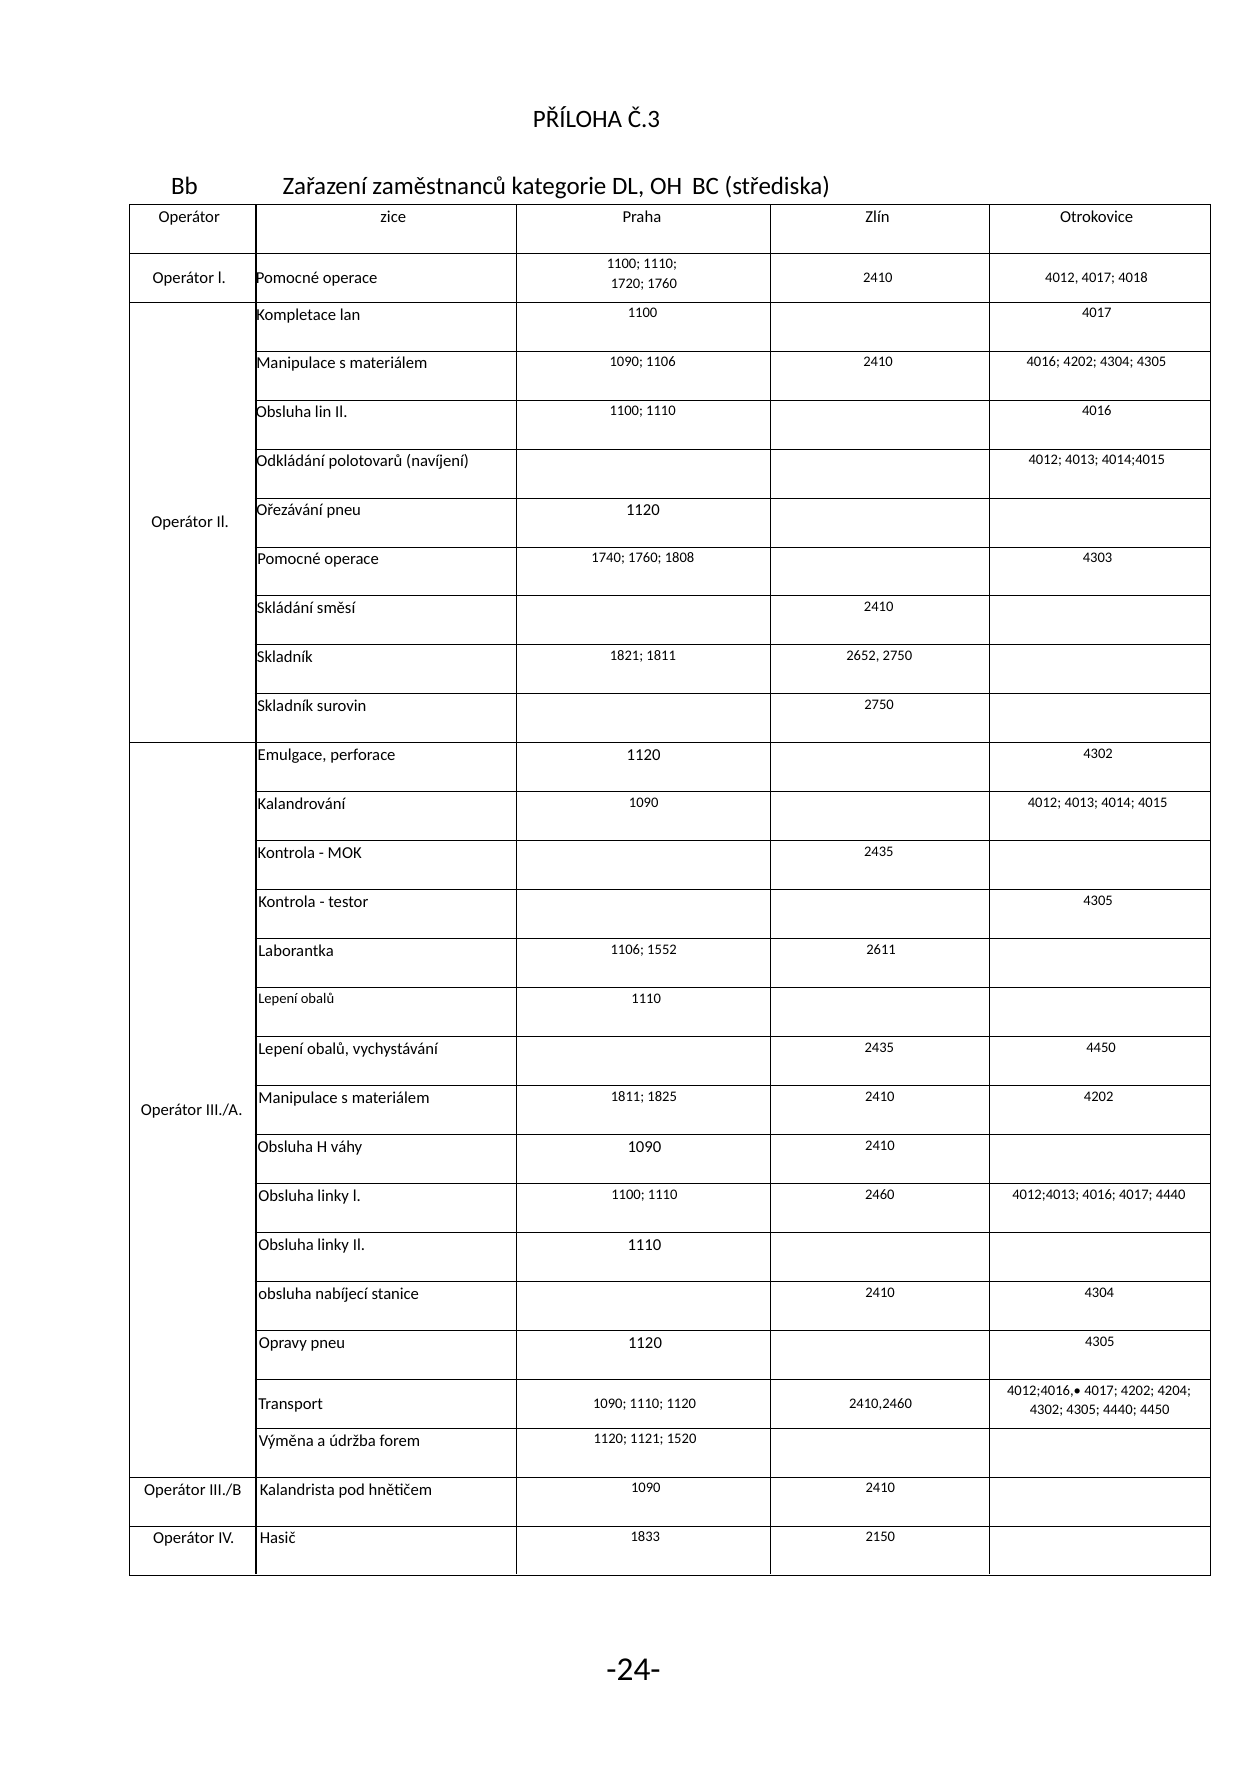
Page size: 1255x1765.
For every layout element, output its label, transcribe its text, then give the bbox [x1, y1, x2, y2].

table_cell Kompletace lan [257, 303, 516, 351]
table_cell [771, 743, 989, 791]
table_cell [990, 988, 1210, 1036]
table_cell 1120 [517, 499, 770, 546]
table_cell 2410 [771, 352, 989, 399]
table_header zice [367, 205, 516, 253]
table_cell [990, 1478, 1210, 1526]
table_cell Skládání směsí [257, 596, 516, 644]
table_cell Odkládání polotovarů (navíjení) [257, 450, 516, 497]
table_cell [990, 1429, 1210, 1477]
text Bb Zařazení zaměstnanců kategorie DL, OH BC (střediska) [165, 170, 1103, 201]
table_cell Výměna a údržba forem [257, 1429, 516, 1477]
table_cell [517, 450, 770, 497]
table_cell 1120; 1121; 1520 [517, 1429, 770, 1477]
table_cell [990, 1527, 1210, 1574]
table_cell 2611 [771, 939, 989, 987]
table_cell [771, 1331, 989, 1379]
table_cell 1120 [517, 743, 770, 791]
table_cell [990, 645, 1210, 693]
table_cell Operátor l. [130, 254, 255, 302]
table_cell 1821; 1811 [517, 645, 770, 693]
table_cell Operátor IV. [130, 1527, 255, 1574]
table_cell 2410 [771, 1282, 989, 1330]
table_cell 4017 [990, 303, 1210, 351]
table_cell [771, 792, 989, 840]
table_cell Operátor III./A. [130, 743, 255, 1477]
table_cell Skladník [257, 645, 516, 693]
table_cell Pomocné operace [257, 254, 516, 302]
table_cell 2410 [771, 1135, 989, 1183]
table_cell [771, 890, 989, 938]
table_cell 2410 [771, 1086, 989, 1134]
table_cell [990, 939, 1210, 987]
table_cell 1811; 1825 [517, 1086, 770, 1134]
table_cell obsluha nabíjecí stanice [257, 1282, 516, 1330]
table_cell Obsluha H váhy [257, 1135, 516, 1183]
table_cell Obsluha linky Il. [257, 1233, 516, 1281]
table_cell 4303 [990, 548, 1210, 595]
table_header Zlín [771, 205, 989, 253]
table_cell 2652, 2750 [771, 645, 989, 693]
table_cell 2460 [771, 1184, 989, 1232]
table_cell Lepení obalů [257, 988, 516, 1036]
text PŘÍLOHA Č.3 [165, 103, 1103, 133]
table_cell Kontrola - MOK [257, 841, 516, 889]
table_cell [771, 303, 989, 351]
table_cell 1110 [517, 1233, 770, 1281]
table_cell 4012;4013; 4016; 4017; 4440 [990, 1184, 1210, 1232]
table_cell Operátor Il. [130, 303, 255, 742]
table_cell Laborantka [257, 939, 516, 987]
table_cell 2435 [771, 841, 989, 889]
table_header [257, 205, 367, 253]
table_cell [517, 1282, 770, 1330]
table_cell [771, 499, 989, 546]
table_cell Manipulace s materiálem [257, 1086, 516, 1134]
table_cell [990, 499, 1210, 546]
table_cell [517, 694, 770, 742]
table_cell 1090; 1110; 1120 [517, 1380, 770, 1428]
table_cell 1100; 1110 [517, 401, 770, 448]
table_cell 1090 [517, 1478, 770, 1526]
table_cell 2435 [771, 1037, 989, 1085]
table_cell Kontrola - testor [257, 890, 516, 938]
table_cell [990, 694, 1210, 742]
table_cell Obsluha linky l. [257, 1184, 516, 1232]
table_cell 2750 [771, 694, 989, 742]
table_cell 4012, 4017; 4018 [990, 254, 1210, 302]
table_cell 4016 [990, 401, 1210, 448]
table_cell 4202 [990, 1086, 1210, 1134]
table_cell Skladník surovin [257, 694, 516, 742]
table_cell 1740; 1760; 1808 [517, 548, 770, 595]
table_cell [771, 548, 989, 595]
table_cell [990, 596, 1210, 644]
table_cell [990, 1135, 1210, 1183]
table_cell Obsluha lin Il. [257, 401, 516, 448]
table_cell 4302 [990, 743, 1210, 791]
table_header Operátor [130, 205, 255, 253]
table_cell 4016; 4202; 4304; 4305 [990, 352, 1210, 399]
table_cell 1090 [517, 1135, 770, 1183]
table_cell Kalandrista pod hnětičem [257, 1478, 516, 1526]
table_header Otrokovice [990, 205, 1210, 253]
table_cell 1100; 1110; 1720; 1760 [517, 254, 770, 302]
table_cell Transport [257, 1380, 516, 1428]
table_cell 2150 [771, 1527, 989, 1574]
table_cell [990, 841, 1210, 889]
table_cell 1100 [517, 303, 770, 351]
table_cell Opravy pneu [257, 1331, 516, 1379]
table_cell 1833 [517, 1527, 770, 1574]
table_cell 4305 [990, 1331, 1210, 1379]
table_cell Ořezávání pneu [257, 499, 516, 546]
table_cell Emulgace, perforace [257, 743, 516, 791]
table_header Praha [517, 205, 770, 253]
table_cell 4012;4016,• 4017; 4202; 4204; 4302; 4305; 4440; 4450 [990, 1380, 1210, 1428]
table_cell 2410 [771, 596, 989, 644]
table_cell 4304 [990, 1282, 1210, 1330]
table_cell 4012; 4013; 4014; 4015 [990, 792, 1210, 840]
table_cell 4012; 4013; 4014;4015 [990, 450, 1210, 497]
table_cell [517, 841, 770, 889]
table_cell 2410,2460 [771, 1380, 989, 1428]
table_cell [517, 596, 770, 644]
table_cell 2410 [771, 254, 989, 302]
table_cell [771, 450, 989, 497]
table_cell 1106; 1552 [517, 939, 770, 987]
table_cell Manipulace s materiálem [257, 352, 516, 399]
table_cell 1090 [517, 792, 770, 840]
table_cell 2410 [771, 1478, 989, 1526]
table_cell [517, 890, 770, 938]
table_cell 1090; 1106 [517, 352, 770, 399]
table_cell Operátor III./B [130, 1478, 255, 1526]
table_cell 1110 [517, 988, 770, 1036]
table_cell [771, 1429, 989, 1477]
table_cell Pomocné operace [257, 548, 516, 595]
table_cell 4305 [990, 890, 1210, 938]
table_cell Kalandrování [257, 792, 516, 840]
table_cell Lepení obalů, vychystávání [257, 1037, 516, 1085]
table_cell 1120 [517, 1331, 770, 1379]
table_cell [771, 988, 989, 1036]
table_cell [990, 1233, 1210, 1281]
table_cell [771, 1233, 989, 1281]
table_cell 1100; 1110 [517, 1184, 770, 1232]
table_cell Hasič [257, 1527, 516, 1574]
table_cell [771, 401, 989, 448]
table_cell 4450 [990, 1037, 1210, 1085]
table_cell [517, 1037, 770, 1085]
